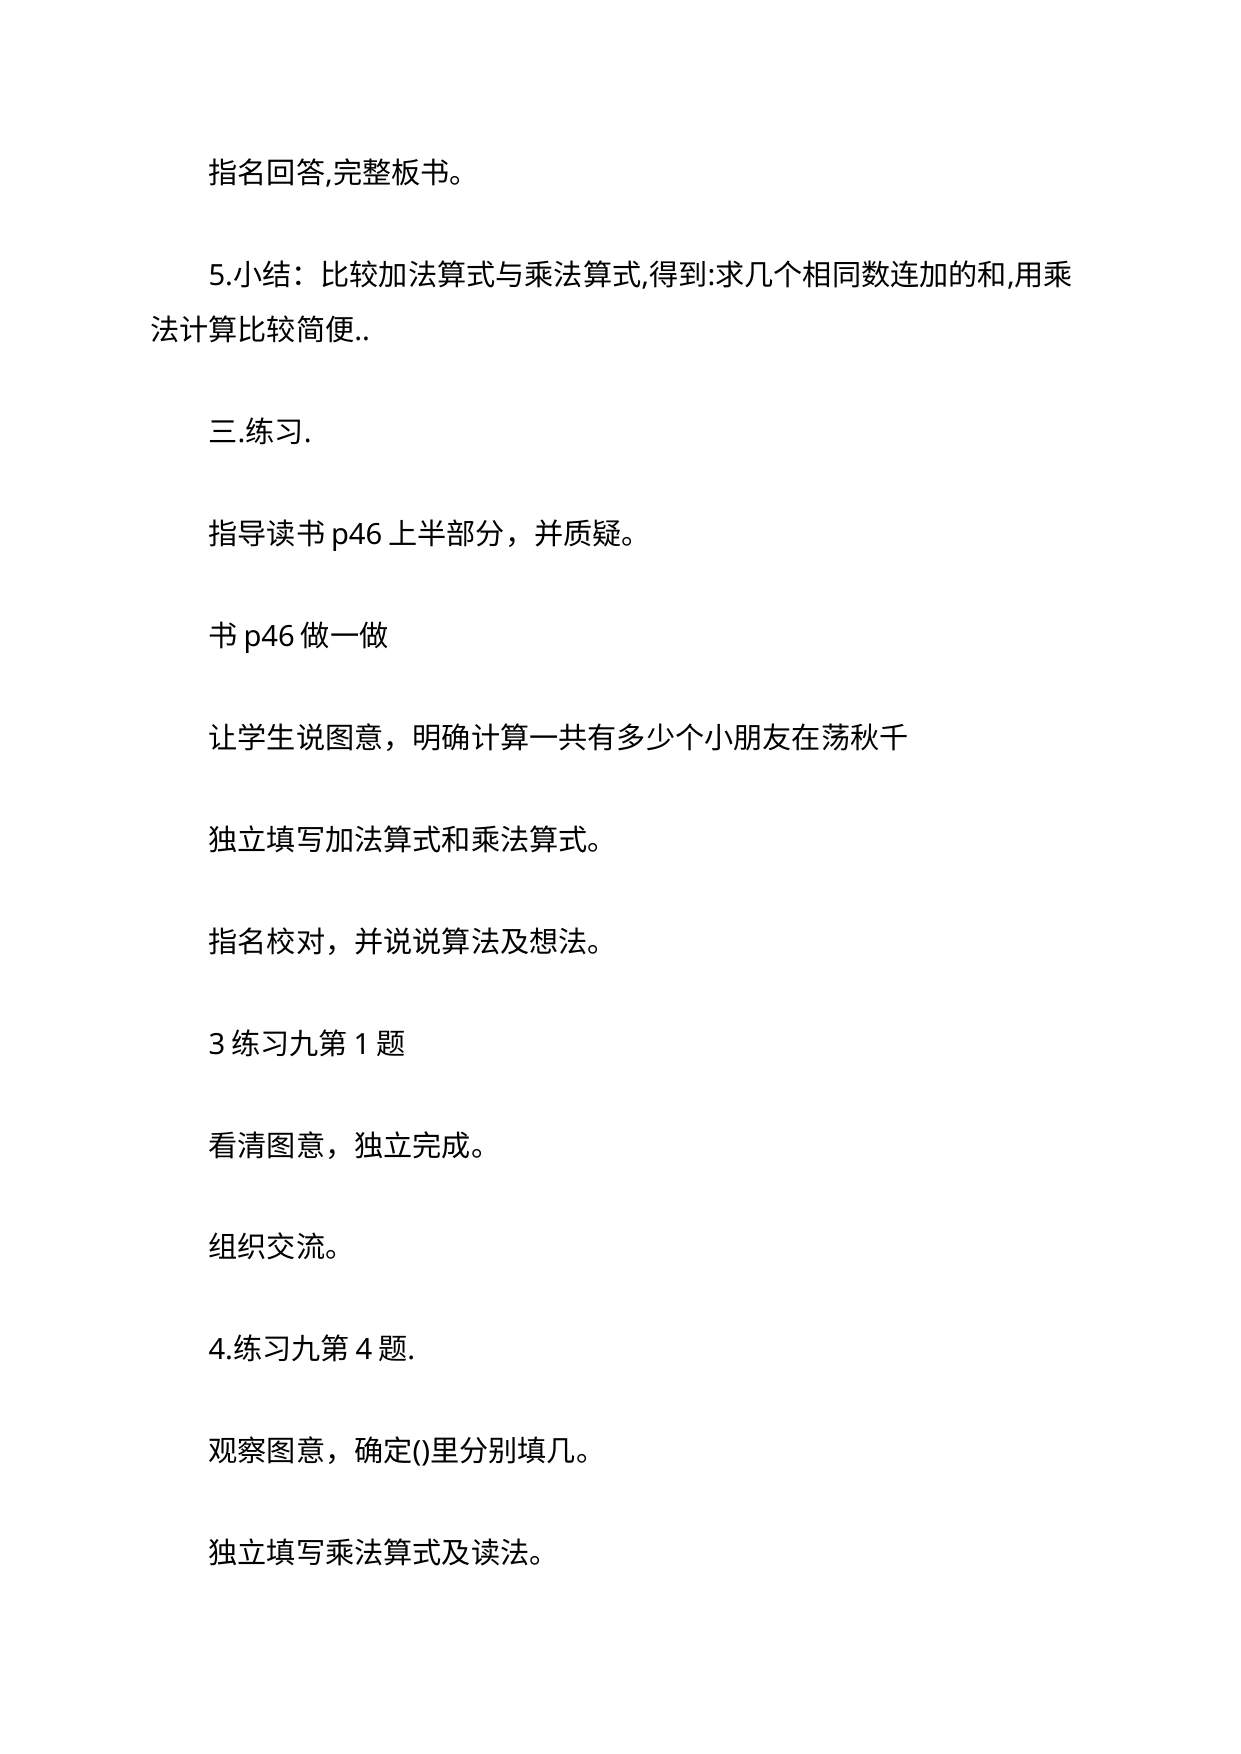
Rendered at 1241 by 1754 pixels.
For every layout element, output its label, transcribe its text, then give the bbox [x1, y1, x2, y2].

text 让学生说图意，明确计算一共有多少个小朋友在荡秋千 [150, 715, 1090, 757]
text 指导读书p46上半部分，并质疑。 [150, 511, 1090, 553]
text 独立填写加法算式和乘法算式。 [150, 817, 1090, 859]
text 书p46做一做 [150, 613, 1090, 655]
text 观察图意，确定()里分别填几。 [150, 1428, 1090, 1470]
text 3练习九第1题 [150, 1020, 1090, 1063]
text 组织交流。 [150, 1224, 1090, 1266]
text 指名校对，并说说算法及想法。 [150, 918, 1090, 961]
text 4.练习九第4题. [150, 1326, 1090, 1368]
text 独立填写乘法算式及读法。 [150, 1530, 1090, 1572]
text 5.小结：比较加法算式与乘法算式,得到:求几个相同数连加的和,用乘法计算比较简便.. [150, 252, 1090, 349]
text 三.练习. [150, 409, 1090, 451]
text 看清图意，独立完成。 [150, 1122, 1090, 1164]
text 指名回答,完整板书。 [150, 150, 1090, 192]
